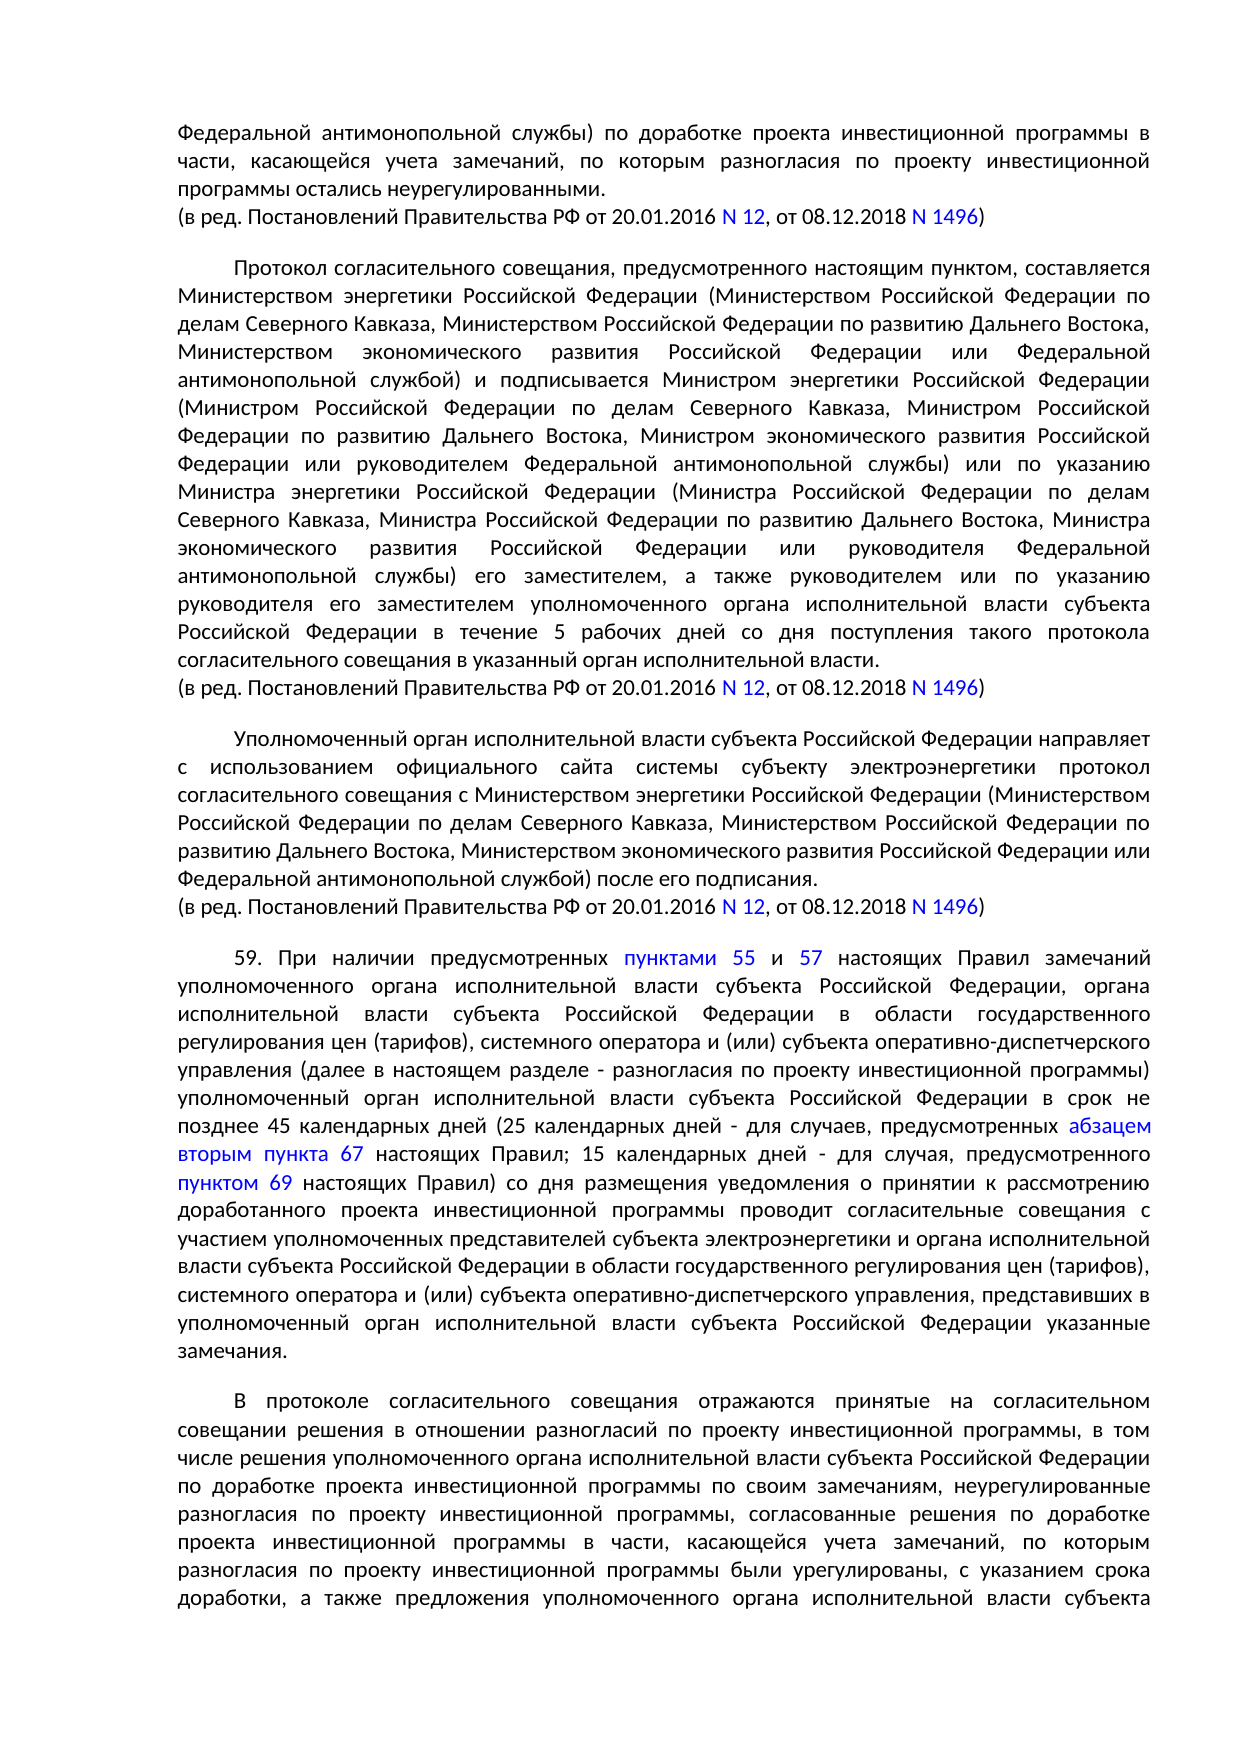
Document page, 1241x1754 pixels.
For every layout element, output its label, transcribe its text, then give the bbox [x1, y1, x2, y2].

text Уполномоченный орган исполнительной власти субъекта Российской Федерации направляет с использованием официального сайта системы субъекту электроэнергетики протокол согласительного совещания с Министерством энергетики Российской Федерации (Министерством Российской Федерации по делам Северного Кавказа, Министерством Российской Федерации по развитию Дальнего Востока, Министерством экономического развития Российской Федерации или Федеральной антимонопольной службой) после его подписания. [177, 724, 1152, 892]
text Протокол согласительного совещания, предусмотренного настоящим пунктом, составляется Министерством энергетики Российской Федерации (Министерством Российской Федерации по делам Северного Кавказа, Министерством Российской Федерации по развитию Дальнего Востока, Министерством экономического развития Российской Федерации или Федеральной антимонопольной службой) и подписывается Министром энергетики Российской Федерации (Министром Российской Федерации по делам Северного Кавказа, Министром Российской Федерации по развитию Дальнего Востока, Министром экономического развития Российской Федерации или руководителем Федеральной антимонопольной службы) или по указанию Министра энергетики Российской Федерации (Министра Российской Федерации по делам Северного Кавказа, Министра Российской Федерации по развитию Дальнего Востока, Министра экономического развития Российской Федерации или руководителя Федеральной антимонопольной службы) его заместителем, а также руководителем или по указанию руководителя его заместителем уполномоченного органа исполнительной власти субъекта Российской Федерации в течение 5 рабочих дней со дня поступления такого протокола согласительного совещания в указанный орган исполнительной власти. [177, 253, 1152, 673]
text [177, 1387, 1152, 1611]
text (в ред. Постановлений Правительства РФ от 20.01.2016 N 12, от 08.12.2018 N 1496) [177, 202, 1152, 230]
text (в ред. Постановлений Правительства РФ от 20.01.2016 N 12, от 08.12.2018 N 1496) [177, 892, 1152, 921]
text (в ред. Постановлений Правительства РФ от 20.01.2016 N 12, от 08.12.2018 N 1496) [177, 673, 1152, 701]
text 59. При наличии предусмотренных пунктами 55 и 57 настоящих Правил замечаний уполномоченного органа исполнительной власти субъекта Российской Федерации, органа исполнительной власти субъекта Российской Федерации в области государственного регулирования цен (тарифов), системного оператора и (или) субъекта оперативно-диспетчерского управления (далее в настоящем разделе - разногласия по проекту инвестиционной программы) уполномоченный орган исполнительной власти субъекта Российской Федерации в срок не позднее 45 календарных дней (25 календарных дней - для случаев, предусмотренных абзацем вторым пункта 67 настоящих Правил; 15 календарных дней - для случая, предусмотренного пунктом 69 настоящих Правил) со дня размещения уведомления о принятии к рассмотрению доработанного проекта инвестиционной программы проводит согласительные совещания с участием уполномоченных представителей субъекта электроэнергетики и органа исполнительной власти субъекта Российской Федерации в области государственного регулирования цен (тарифов), системного оператора и (или) субъекта оперативно-диспетчерского управления, представивших в уполномоченный орган исполнительной власти субъекта Российской Федерации указанные замечания. [177, 943, 1152, 1364]
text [177, 118, 1152, 202]
